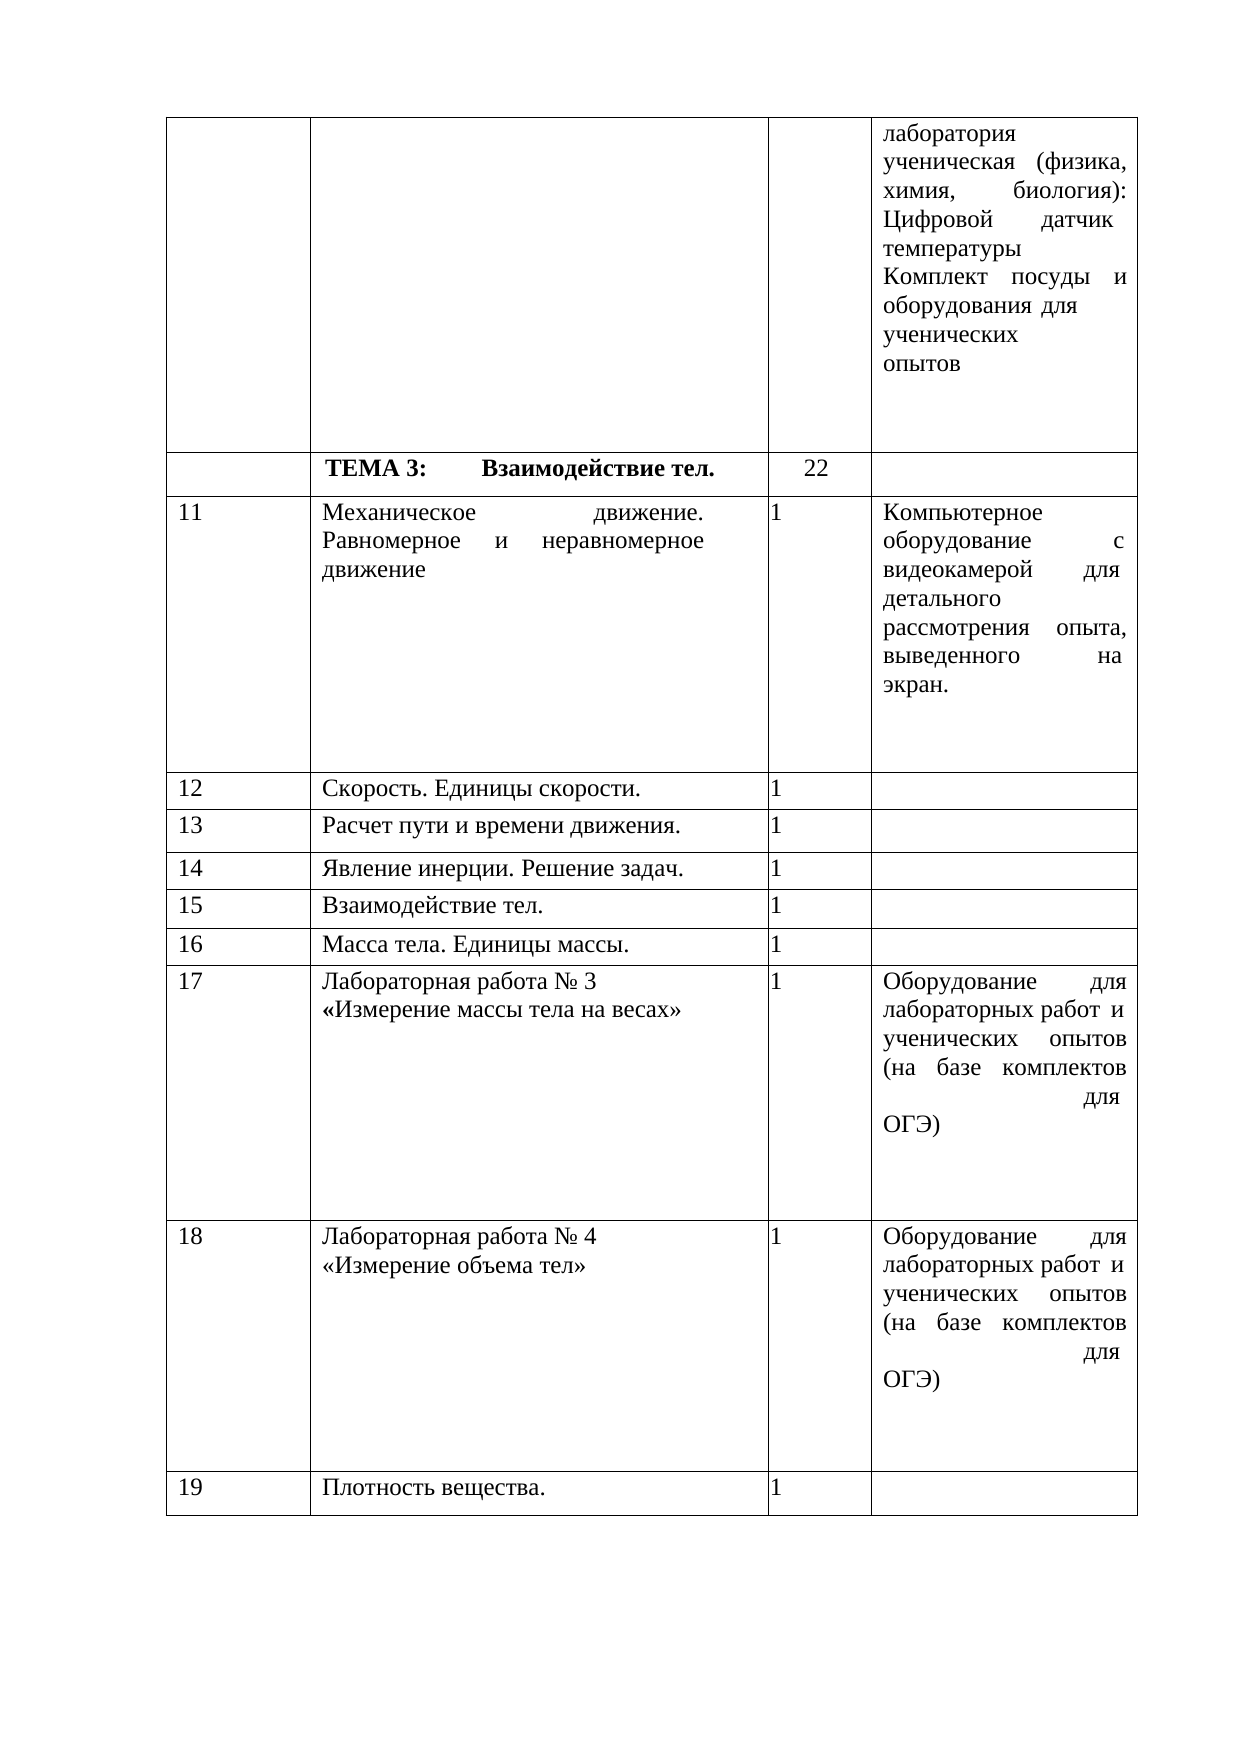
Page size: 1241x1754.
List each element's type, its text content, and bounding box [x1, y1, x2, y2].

table_cell Скорость. Единицы скорости. [311, 773, 768, 809]
table_cell Компьютерное оборудование с видеокамерой для детального рассмотрения опыта, выведенного на экран. [872, 497, 1137, 772]
table_cell Механическое движение. Равномерное и неравномерное движение [311, 497, 768, 772]
table_cell 18 [167, 1221, 310, 1471]
table_cell ТЕМА 3: Взаимодействие тел. [311, 453, 768, 496]
table_cell 1 [769, 497, 871, 772]
table_cell 1 [769, 1472, 871, 1514]
table_cell [872, 773, 1137, 809]
table_cell [872, 453, 1137, 496]
table_cell 1 [769, 966, 871, 1220]
table_cell 1 [769, 890, 871, 928]
table_cell Оборудование для лабораторных работ и ученических опытов (на базе комплектов для ОГЭ) [872, 1221, 1137, 1471]
table_cell Плотность вещества. [311, 1472, 768, 1514]
table_cell [872, 1472, 1137, 1514]
table_cell 1 [769, 773, 871, 809]
table_cell 1 [769, 929, 871, 965]
table_cell 1 [769, 1221, 871, 1471]
table_cell Масса тела. Единицы массы. [311, 929, 768, 965]
table_header лаборатория ученическая (физика, химия, биология): Цифровой датчик температуры Комплект посуды и оборудования для ученических опытов [872, 118, 1137, 452]
table_cell [872, 810, 1137, 852]
table_cell 1 [769, 853, 871, 889]
table_cell Оборудование для лабораторных работ и ученических опытов (на базе комплектов для ОГЭ) [872, 966, 1137, 1220]
table_cell [167, 453, 310, 496]
table_header [311, 118, 768, 452]
table_cell 15 [167, 890, 310, 928]
table_cell 19 [167, 1472, 310, 1514]
table_cell 12 [167, 773, 310, 809]
table_cell Лабораторная работа № 4 «Измерение объема тел» [311, 1221, 768, 1471]
table_cell 16 [167, 929, 310, 965]
table_header [769, 118, 871, 452]
table_cell 22 [769, 453, 871, 496]
table_cell [872, 853, 1137, 889]
table_header [167, 118, 310, 452]
table_cell 14 [167, 853, 310, 889]
table_cell [872, 929, 1137, 965]
table_cell Лабораторная работа № 3 «Измерение массы тела на весах» [311, 966, 768, 1220]
table_cell Расчет пути и времени движения. [311, 810, 768, 852]
table_cell Явление инерции. Решение задач. [311, 853, 768, 889]
table_cell 11 [167, 497, 310, 772]
table_cell [872, 890, 1137, 928]
table_cell 1 [769, 810, 871, 852]
table_cell 17 [167, 966, 310, 1220]
table_cell 13 [167, 810, 310, 852]
table_cell Взаимодействие тел. [311, 890, 768, 928]
